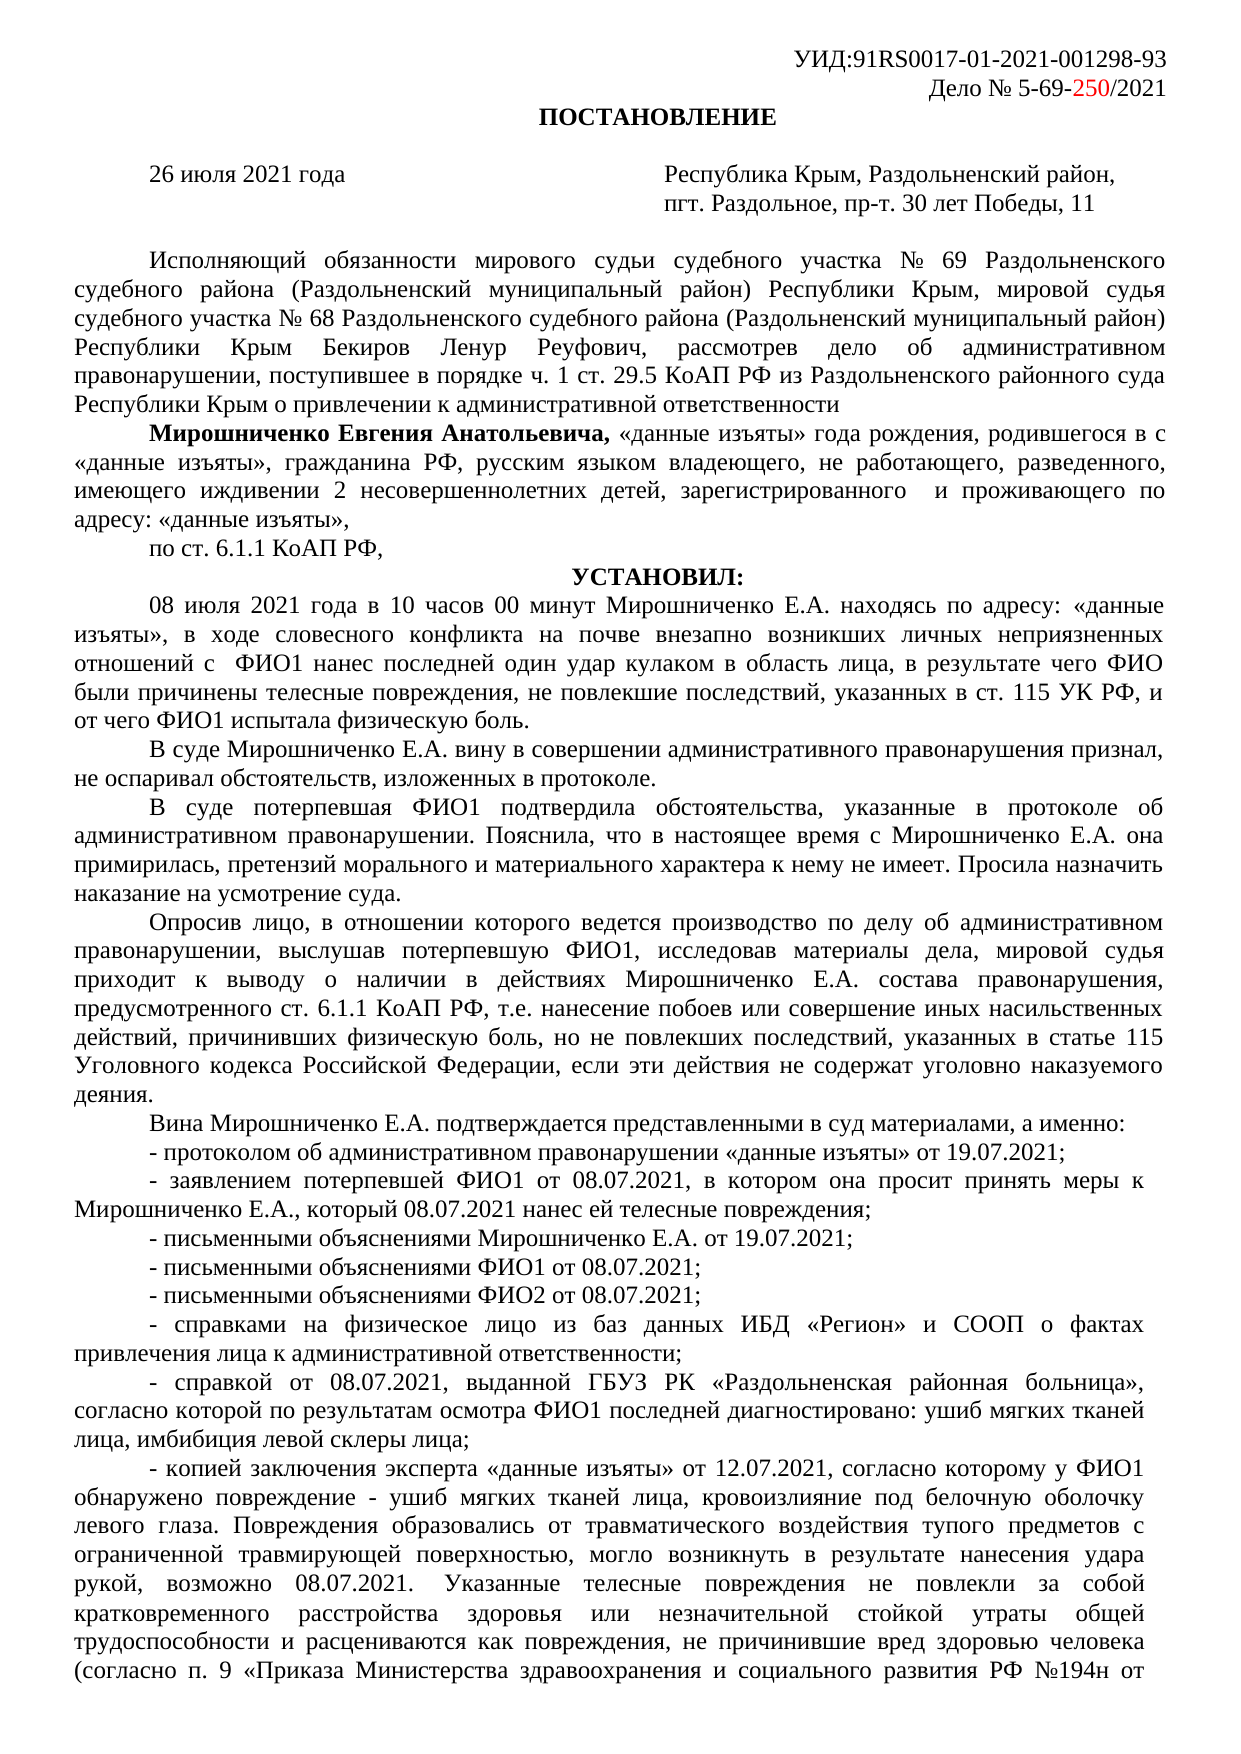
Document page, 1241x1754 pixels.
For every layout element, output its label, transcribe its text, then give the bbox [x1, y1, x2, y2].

text по ст. 6.1.1 КоАП РФ, [74, 533, 1167, 562]
text пгт. Раздольное, пр-т. 30 лет Победы, 11 [590, 188, 1167, 217]
text - заявлением потерпевшей ФИО1 от 08.07.2021, в котором она просит принять меры к Мирошниченко Е.А., который 08.07.2021 нанес ей телесные повреждения; [74, 1166, 1146, 1223]
text - письменными объяснениями Мирошниченко Е.А. от 19.07.2021; [74, 1223, 1146, 1252]
text - письменными объяснениями ФИО2 от 08.07.2021; [74, 1281, 1146, 1309]
text - письменными объяснениями ФИО1 от 08.07.2021; [74, 1252, 1146, 1281]
text - справкой от 08.07.2021, выданной ГБУЗ РК «Раздольненская районная больница», согласно которой по результатам осмотра ФИО1 последней диагностировано: ушиб мягких тканей лица, имбибиция левой склеры лица; [74, 1367, 1146, 1453]
text В суде потерпевшая ФИО1 подтвердила обстоятельства, указанные в протоколе об административном правонарушении. Пояснила, что в настоящее время с Мирошниченко Е.А. она примирилась, претензий морального и материального характера к нему не имеет. Просила назначить наказание на усмотрение суда. [74, 792, 1164, 907]
text Опросив лицо, в отношении которого ведется производство по делу об административном правонарушении, выслушав потерпевшую ФИО1, исследовав материалы дела, мировой судья приходит к выводу о наличии в действиях Мирошниченко Е.А. состава правонарушения, предусмотренного ст. 6.1.1 КоАП РФ, т.е. нанесение побоев или совершение иных насильственных действий, причинивших физическую боль, но не повлекших последствий, указанных в статье 115 Уголовного кодекса Российской Федерации, если эти действия не содержат уголовно наказуемого деяния. [74, 907, 1164, 1108]
text УИД:91RS0017-01-2021-001298-93 [74, 44, 1167, 73]
text ПОСТАНОВЛЕНИЕ [74, 102, 1167, 131]
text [74, 1453, 1146, 1684]
text - протоколом об административном правонарушении «данные изъяты» от 19.07.2021; [74, 1137, 1146, 1166]
text В суде Мирошниченко Е.А. вину в совершении административного правонарушения признал, не оспаривал обстоятельств, изложенных в протоколе. [74, 734, 1164, 792]
text Мирошниченко Евгения Анатольевича, «данные изъяты» года рождения, родившегося в с «данные изъяты», гражданина РФ, русским языком владеющего, не работающего, разведенного, имеющего иждивении 2 несовершеннолетних детей, зарегистрированного и проживающего по адресу: «данные изъяты», [74, 418, 1167, 533]
text Дело № 5-69-250/2021 [74, 73, 1167, 102]
text - справками на физическое лицо из баз данных ИБД «Регион» и СООП о фактах привлечения лица к административной ответственности; [74, 1309, 1146, 1367]
text УСТАНОВИЛ: [74, 562, 1167, 591]
text 08 июля 2021 года в 10 часов 00 минут Мирошниченко Е.А. находясь по адресу: «данные изъяты», в ходе словесного конфликта на почве внезапно возникших личных неприязненных отношений с ФИО1 нанес последней один удар кулаком в область лица, в результате чего ФИО были причинены телесные повреждения, не повлекшие последствий, указанных в ст. 115 УК РФ, и от чего ФИО1 испытала физическую боль. [74, 591, 1164, 734]
text Вина Мирошниченко Е.А. подтверждается представленными в суд материалами, а именно: [74, 1108, 1146, 1137]
text Исполняющий обязанности мирового судьи судебного участка № 69 Раздольненского судебного района (Раздольненский муниципальный район) Республики Крым, мировой судья судебного участка № 68 Раздольненского судебного района (Раздольненский муниципальный район) Республики Крым Бекиров Ленур Реуфович, рассмотрев дело об административном правонарушении, поступившее в порядке ч. 1 ст. 29.5 КоАП РФ из Раздольненского районного суда Республики Крым о привлечении к административной ответственности [74, 246, 1167, 418]
text 26 июля 2021 года Республика Крым, Раздольненский район, [74, 159, 1167, 188]
